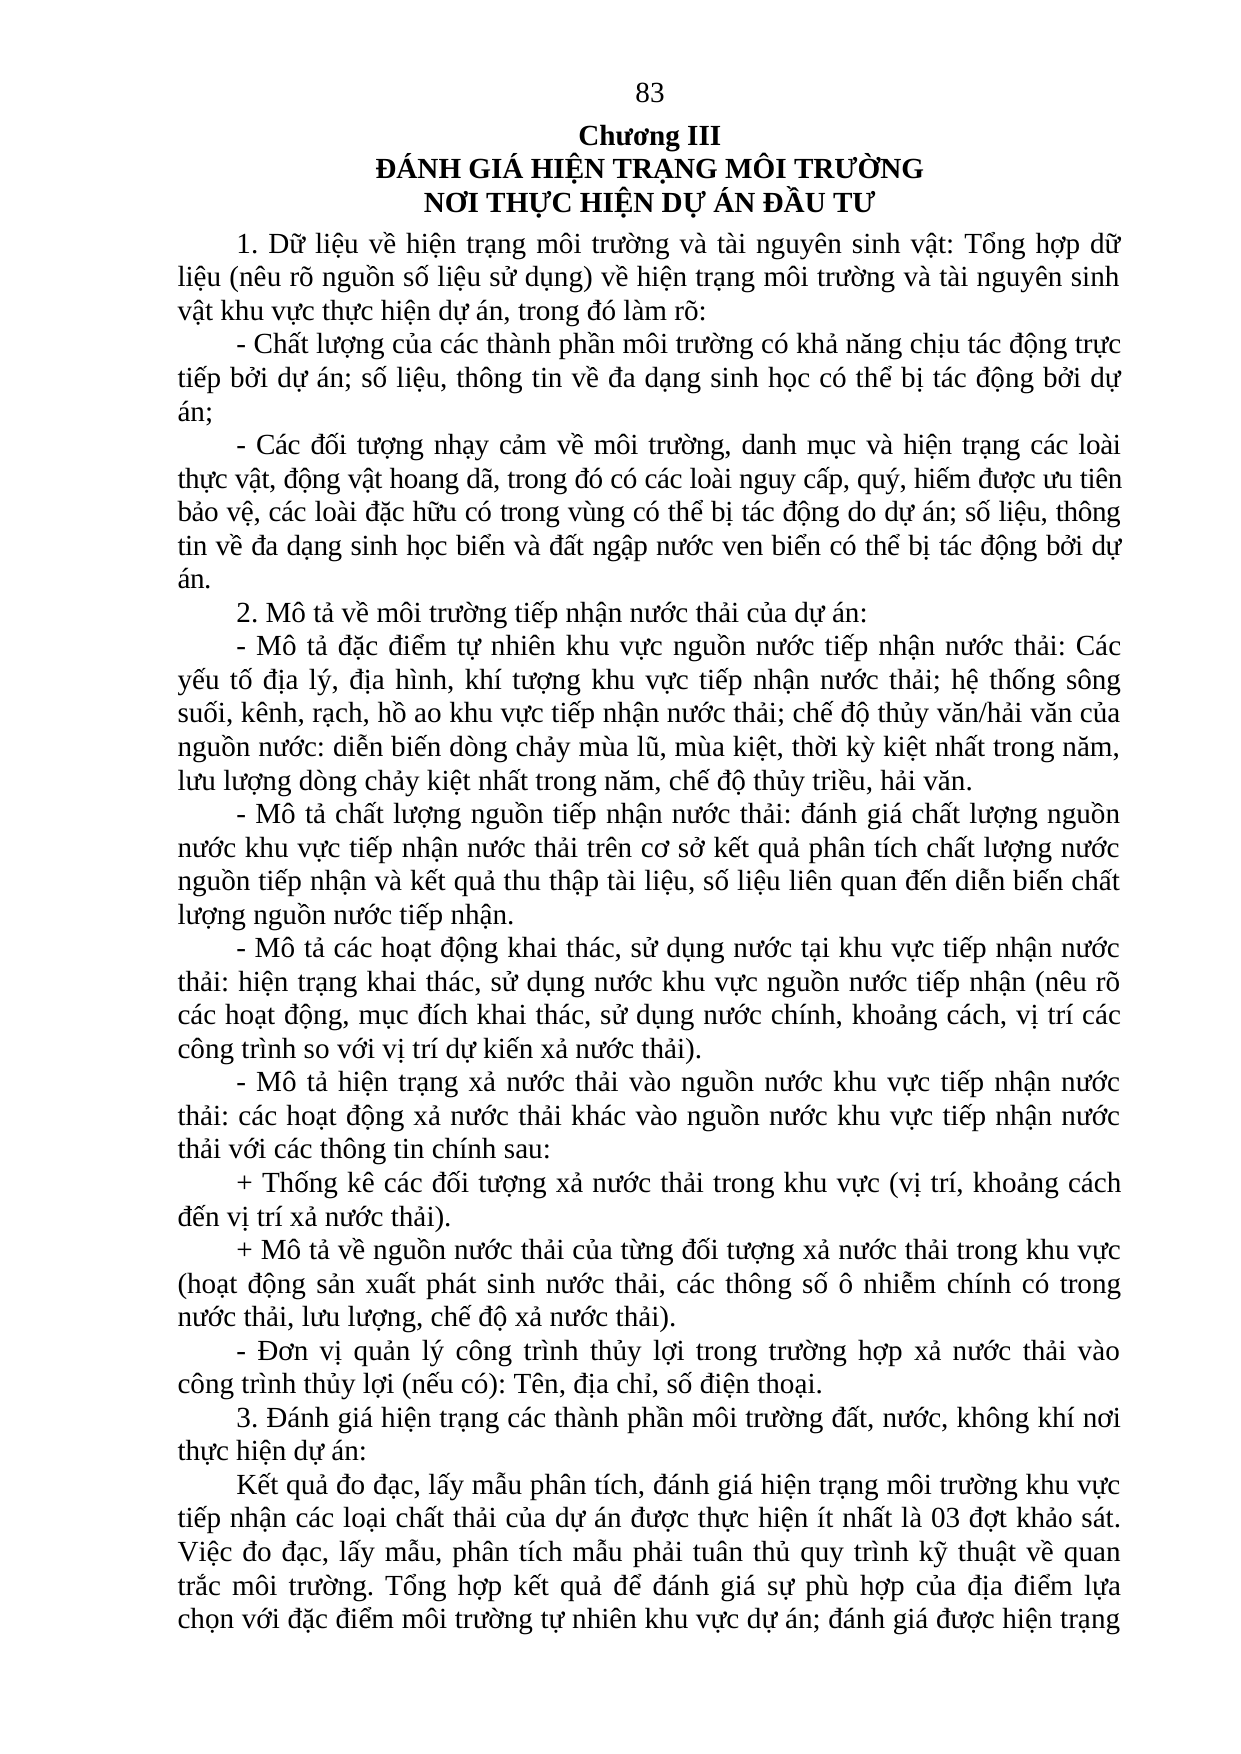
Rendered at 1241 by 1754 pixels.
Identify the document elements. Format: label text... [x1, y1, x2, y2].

text - Các đối tượng nhạy cảm về môi trường, danh mục và hiện trạng các loài thực vật, động vật hoang dã, trong đó có các loài nguy cấp, quý, hiếm được ưu tiên bảo vệ, các loài đặc hữu có trong vùng có thể bị tác động do dự án; số liệu, thông tin về đa dạng sinh học biển và đất ngập nước ven biển có thể bị tác động bởi dự án. [177, 427, 1122, 595]
text - Mô tả chất lượng nguồn tiếp nhận nước thải: đánh giá chất lượng nguồn nước khu vực tiếp nhận nước thải trên cơ sở kết quả phân tích chất lượng nước nguồn tiếp nhận và kết quả thu thập tài liệu, số liệu liên quan đến diễn biến chất lượng nguồn nước tiếp nhận. [177, 796, 1122, 930]
text Chương III [177, 118, 1122, 152]
text 1. Dữ liệu về hiện trạng môi trường và tài nguyên sinh vật: Tổng hợp dữ liệu (nêu rõ nguồn số liệu sử dụng) về hiện trạng môi trường và tài nguyên sinh vật khu vực thực hiện dự án, trong đó làm rõ: [177, 226, 1122, 327]
text - Mô tả hiện trạng xả nước thải vào nguồn nước khu vực tiếp nhận nước thải: các hoạt động xả nước thải khác vào nguồn nước khu vực tiếp nhận nước thải với các thông tin chính sau: [177, 1064, 1122, 1165]
text NƠI THỰC HIỆN DỰ ÁN ĐẦU TƯ [177, 185, 1122, 219]
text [177, 1467, 1122, 1635]
text - Chất lượng của các thành phần môi trường có khả năng chịu tác động trực tiếp bởi dự án; số liệu, thông tin về đa dạng sinh học có thể bị tác động bởi dự án; [177, 327, 1122, 427]
text - Mô tả các hoạt động khai thác, sử dụng nước tại khu vực tiếp nhận nước thải: hiện trạng khai thác, sử dụng nước khu vực nguồn nước tiếp nhận (nêu rõ các hoạt động, mục đích khai thác, sử dụng nước chính, khoảng cách, vị trí các công trình so với vị trí dự kiến xả nước thải). [177, 930, 1122, 1064]
text - Đơn vị quản lý công trình thủy lợi trong trường hợp xả nước thải vào công trình thủy lợi (nếu có): Tên, địa chỉ, số điện thoại. [177, 1333, 1122, 1400]
text 2. Mô tả về môi trường tiếp nhận nước thải của dự án: [177, 595, 1122, 628]
text ĐÁNH GIÁ HIỆN TRẠNG MÔI TRƯỜNG [177, 152, 1122, 185]
text - Mô tả đặc điểm tự nhiên khu vực nguồn nước tiếp nhận nước thải: Các yếu tố địa lý, địa hình, khí tượng khu vực tiếp nhận nước thải; hệ thống sông suối, kênh, rạch, hồ ao khu vực tiếp nhận nước thải; chế độ thủy văn/hải văn của nguồn nước: diễn biến dòng chảy mùa lũ, mùa kiệt, thời kỳ kiệt nhất trong năm, lưu lượng dòng chảy kiệt nhất trong năm, chế độ thủy triều, hải văn. [177, 628, 1122, 796]
text + Thống kê các đối tượng xả nước thải trong khu vực (vị trí, khoảng cách đến vị trí xả nước thải). [177, 1165, 1122, 1232]
text + Mô tả về nguồn nước thải của từng đối tượng xả nước thải trong khu vực (hoạt động sản xuất phát sinh nước thải, các thông số ô nhiễm chính có trong nước thải, lưu lượng, chế độ xả nước thải). [177, 1232, 1122, 1333]
text 3. Đánh giá hiện trạng các thành phần môi trường đất, nước, không khí nơi thực hiện dự án: [177, 1400, 1122, 1467]
